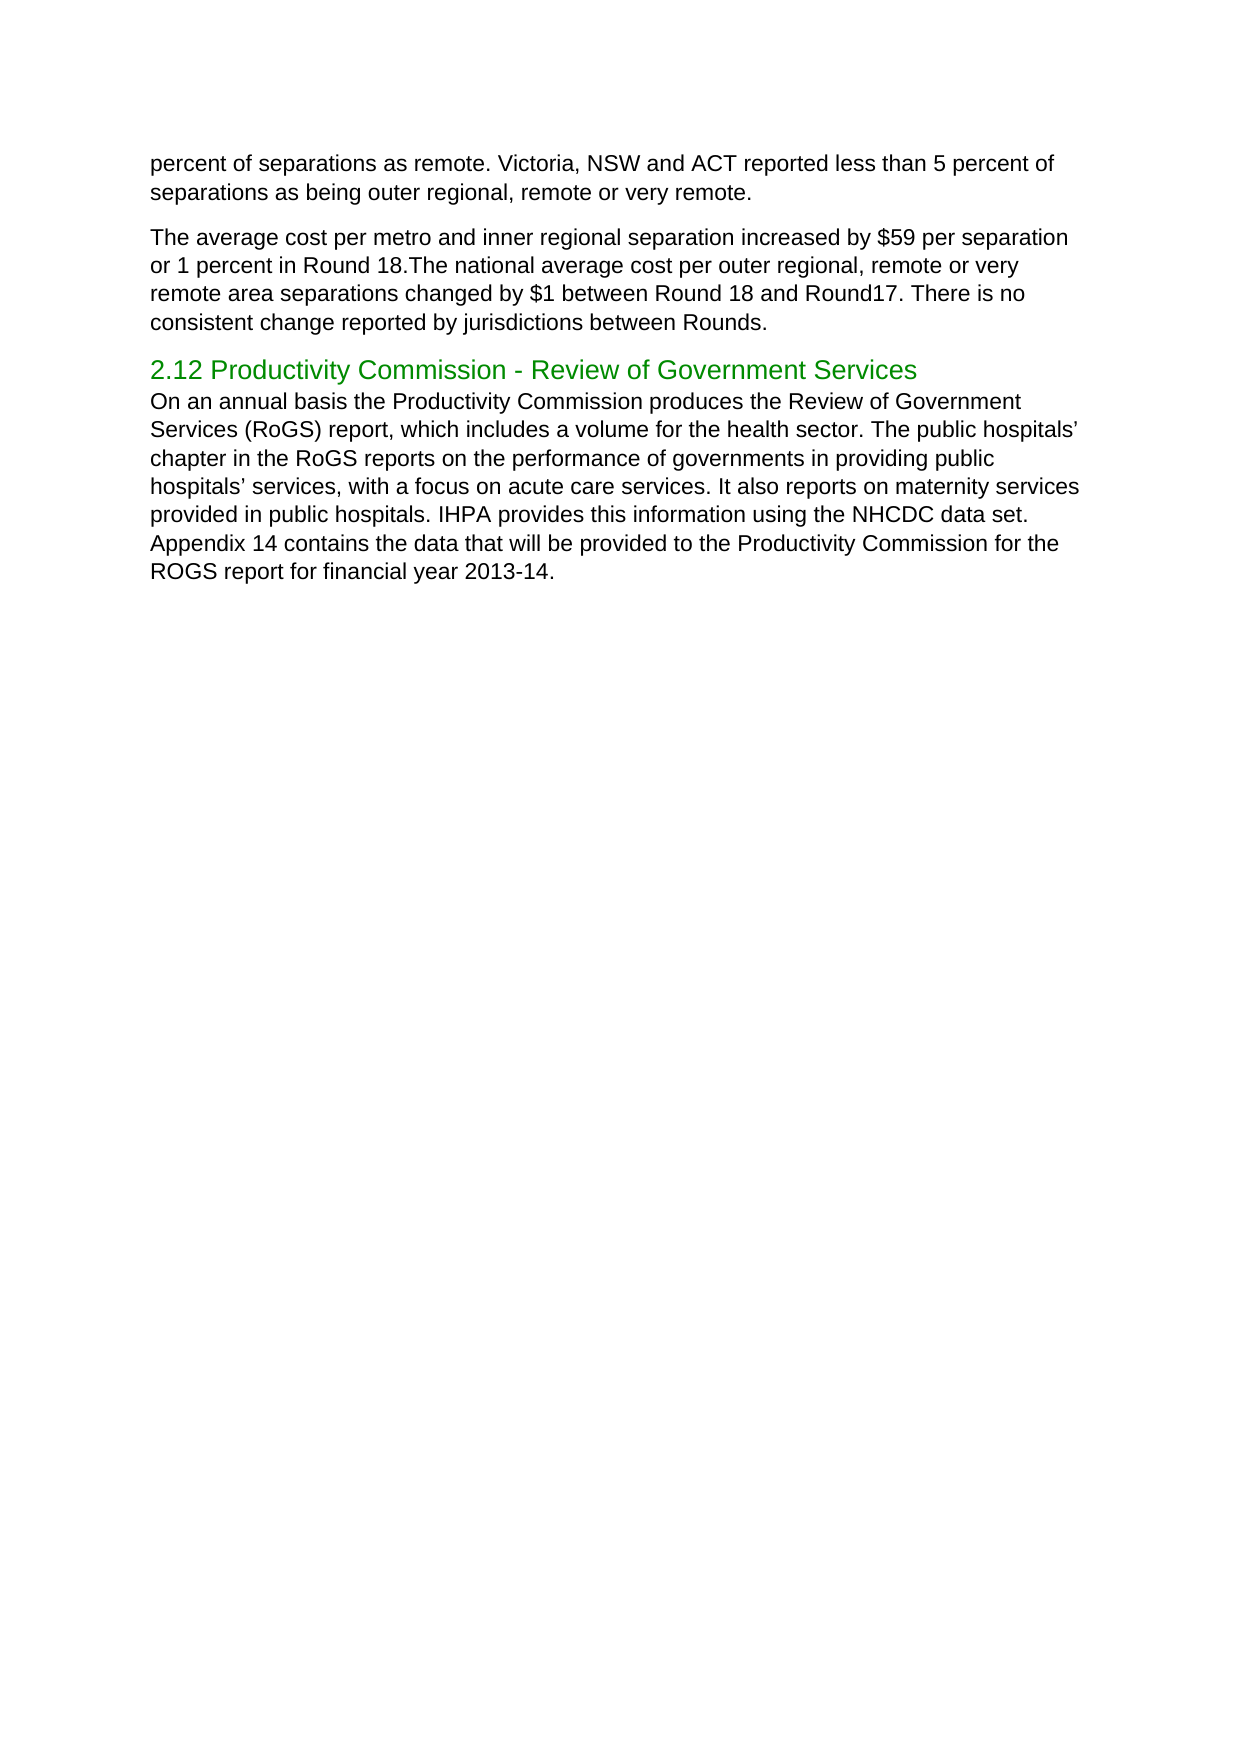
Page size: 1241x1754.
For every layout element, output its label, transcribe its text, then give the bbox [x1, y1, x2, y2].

text On an annual basis the Productivity Commission produces the Review of Government Services (RoGS) report, which includes a volume for the health sector. The public hospitals’ chapter in the RoGS reports on the performance of governments in providing public hospitals’ services, with a focus on acute care services. It also reports on maternity services provided in public hospitals. IHPA provides this information using the NHCDC data set. Appendix 14 contains the data that will be provided to the Productivity Commission for the ROGS report for financial year 2013-14. [150, 388, 1090, 585]
text The average cost per metro and inner regional separation increased by $59 per separation or 1 percent in Round 18.The national average cost per outer regional, remote or very remote area separations changed by $1 between Round 18 and Round17. There is no consistent change reported by jurisdictions between Rounds. [150, 223, 1090, 335]
subtitle 2.12 Productivity Commission - Review of Government Services [150, 354, 1090, 385]
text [150, 150, 1090, 205]
